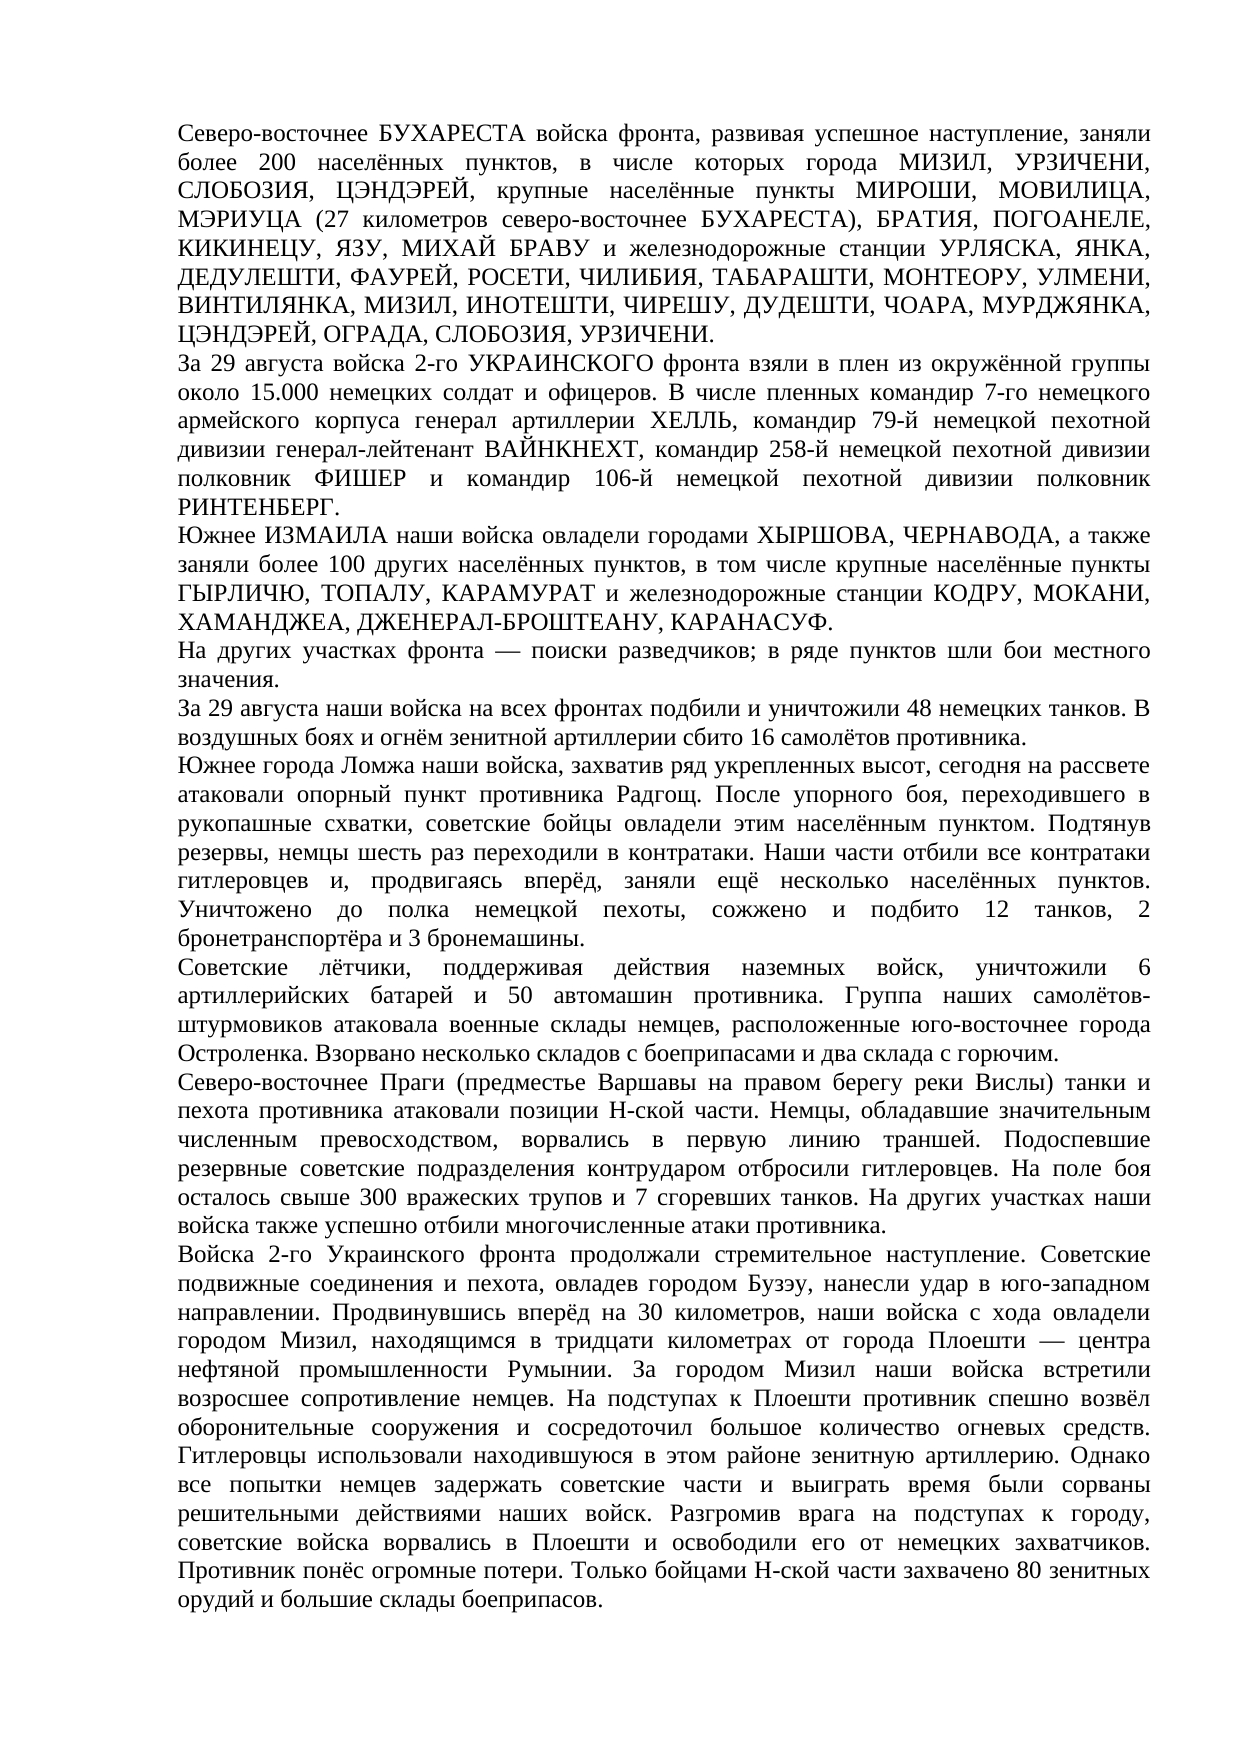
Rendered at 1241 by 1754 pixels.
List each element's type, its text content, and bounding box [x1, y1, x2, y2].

text За 29 августа наши войска на всех фронтах подбили и уничтожили 48 немецких танков. В воздушных боях и огнём зенитной артиллерии сбито 16 самолётов противника. [177, 693, 1152, 751]
text За 29 августа войска 2-го УКРАИНСКОГО фронта взяли в плен из окружённой группы около 15.000 немецких солдат и офицеров. В числе пленных командир 7-го немецкого армейского корпуса генерал артиллерии ХЕЛЛЬ, командир 79-й немецкой пехотной дивизии генерал-лейтенант ВАЙНКНЕХТ, командир 258-й немецкой пехотной дивизии полковник ФИШЕР и командир 106-й немецкой пехотной дивизии полковник РИНТЕНБЕРГ. [177, 348, 1152, 521]
text Войска 2-го Украинского фронта продолжали стремительное наступление. Советские подвижные соединения и пехота, овладев городом Бузэу, нанесли удар в юго-западном направлении. Продвинувшись вперёд на 30 километров, наши войска с хода овладели городом Мизил, находящимся в тридцати километрах от города Плоешти — центра нефтяной промышленности Румынии. За городом Мизил наши войска встретили возросшее сопротивление немцев. На подступах к Плоешти противник спешно возвёл оборонительные сооружения и сосредоточил большое количество огневых средств. Гитлеровцы использовали находившуюся в этом районе зенитную артиллерию. Однако все попытки немцев задержать советские части и выиграть время были сорваны решительными действиями наших войск. Разгромив врага на подступах к городу, советские войска ворвались в Плоешти и освободили его от немецких захватчиков. Противник понёс огромные потери. Только бойцами Н-ской части захвачено 80 зенитных орудий и большие склады боеприпасов. [177, 1239, 1152, 1613]
text Южнее города Ломжа наши войска, захватив ряд укрепленных высот, сегодня на рассвете атаковали опорный пункт противника Радгощ. После упорного боя, переходившего в рукопашные схватки, советские бойцы овладели этим населённым пунктом. Подтянув резервы, немцы шесть раз переходили в контратаки. Наши части отбили все контратаки гитлеровцев и, продвигаясь вперёд, заняли ещё несколько населённых пунктов. Уничтожено до полка немецкой пехоты, сожжено и подбито 12 танков, 2 бронетранспортёра и 3 бронемашины. [177, 751, 1152, 952]
text На других участках фронта — поиски разведчиков; в ряде пунктов шли бои местного значения. [177, 636, 1152, 693]
text Северо-восточнее БУХАРЕСТА войска фронта, развивая успешное наступление, заняли более 200 населённых пунктов, в числе которых города МИЗИЛ, УРЗИЧЕНИ, СЛОБОЗИЯ, ЦЭНДЭРЕЙ, крупные населённые пункты МИРОШИ, МОВИЛИЦА, МЭРИУЦА (27 километров северо-восточнее БУХАРЕСТА), БРАТИЯ, ПОГОАНЕЛЕ, КИКИНЕЦУ, ЯЗУ, МИХАЙ БРАВУ и железнодорожные станции УРЛЯСКА, ЯНКА, ДЕДУЛЕШТИ, ФАУРЕЙ, РОСЕТИ, ЧИЛИБИЯ, ТАБАРАШТИ, МОНТЕОРУ, УЛМЕНИ, ВИНТИЛЯНКА, МИЗИЛ, ИНОТЕШТИ, ЧИРЕШУ, ДУДЕШТИ, ЧОАРА, МУРДЖЯНКА, ЦЭНДЭРЕЙ, ОГРАДА, СЛОБОЗИЯ, УРЗИЧЕНИ. [177, 118, 1152, 348]
text Южнее ИЗМАИЛА наши войска овладели городами ХЫРШОВА, ЧЕРНАВОДА, а также заняли более 100 других населённых пунктов, в том числе крупные населённые пункты ГЫРЛИЧЮ, ТОПАЛУ, КАРАМУРАТ и железнодорожные станции КОДРУ, МОКАНИ, ХАМАНДЖЕА, ДЖЕНЕРАЛ-БРОШТЕАНУ, КАРАНАСУФ. [177, 521, 1152, 636]
text Северо-восточнее Праги (предместье Варшавы на правом берегу реки Вислы) танки и пехота противника атаковали позиции Н-ской части. Немцы, обладавшие значительным численным превосходством, ворвались в первую линию траншей. Подоспевшие резервные советские подразделения контрударом отбросили гитлеровцев. На поле боя осталось свыше 300 вражеских трупов и 7 сгоревших танков. На других участках наши войска также успешно отбили многочисленные атаки противника. [177, 1067, 1152, 1239]
text Советские лётчики, поддерживая действия наземных войск, уничтожили 6 артиллерийских батарей и 50 автомашин противника. Группа наших самолётов-штурмовиков атаковала военные склады немцев, расположенные юго-восточнее города Остроленка. Взорвано несколько складов с боеприпасами и два склада с горючим. [177, 952, 1152, 1067]
